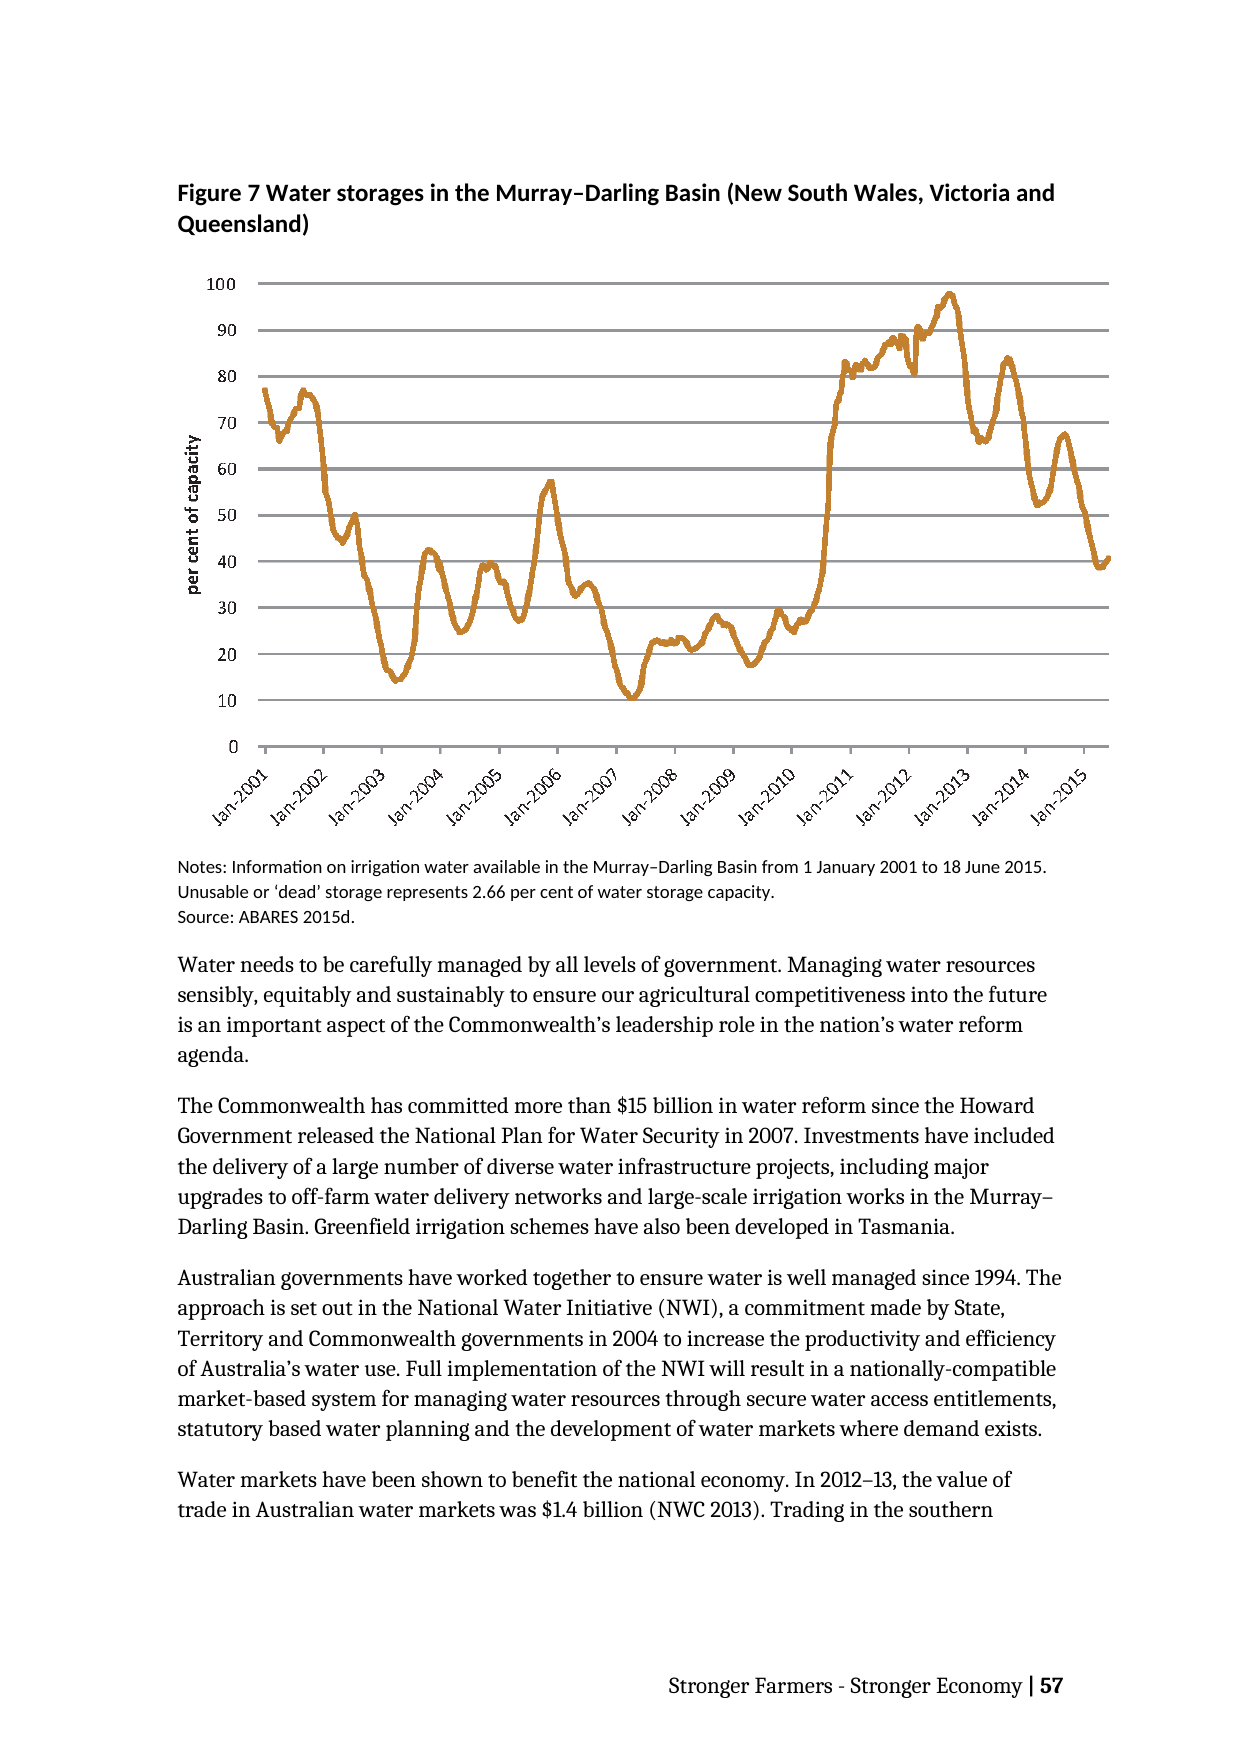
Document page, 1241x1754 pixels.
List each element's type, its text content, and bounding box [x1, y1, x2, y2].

text The Commonwealth has committed more than $15 billion in water reform since the Howard Government released the National Plan for Water Security in 2007. Investments have included the delivery of a large number of diverse water infrastructure projects, including major upgrades to off-farm water delivery networks and large-scale irrigation works in the Murray–Darling Basin. Greenfield irrigation schemes have also been developed in Tasmania. [177, 1093, 1063, 1240]
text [177, 1467, 1063, 1524]
text Australian governments have worked together to ensure water is well managed since 1994. The approach is set out in the National Water Initiative (NWI), a commitment made by State, Territory and Commonwealth governments in 2004 to increase the productivity and efficiency of Australia’s water use. Full implementation of the NWI will result in a nationally-compatible market-based system for managing water resources through secure water access entitlements, statutory based water planning and the development of water markets where demand exists. [177, 1265, 1063, 1442]
text Figure 7 Water storages in the Murray–Darling Basin (New South Wales, Victoria and Queensland) [177, 177, 1063, 238]
text Notes: Information on irrigation water available in the Murray–Darling Basin from 1 January 2001 to 18 June 2015. Unusable or ‘dead’ storage represents 2.66 per cent of water storage capacity. [177, 855, 1063, 903]
text Source: ABARES 2015d. [177, 905, 1063, 928]
picture [177, 250, 1144, 853]
text Water needs to be carefully managed by all levels of government. Managing water resources sensibly, equitably and sustainably to ensure our agricultural competitiveness into the future is an important aspect of the Commonwealth’s leadership role in the nation’s water reform agenda. [177, 951, 1063, 1068]
